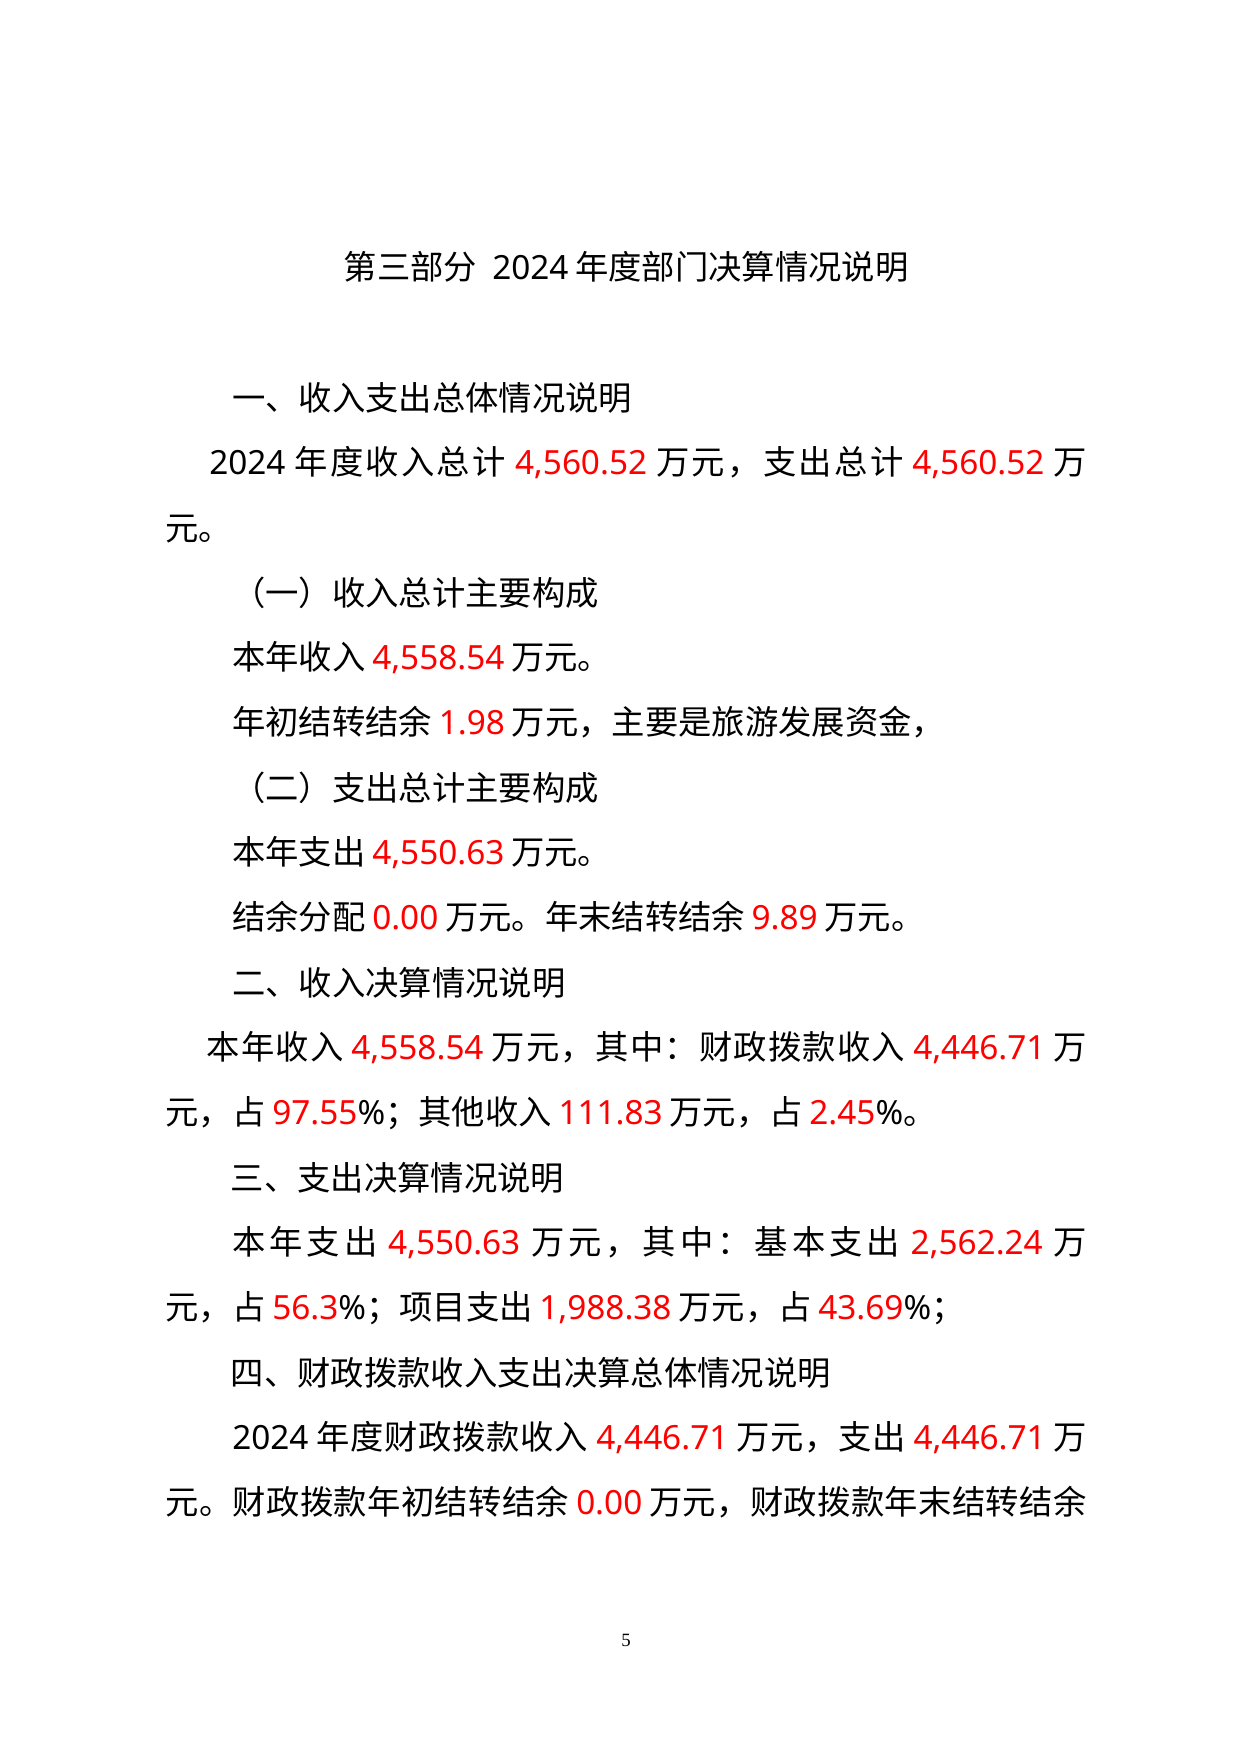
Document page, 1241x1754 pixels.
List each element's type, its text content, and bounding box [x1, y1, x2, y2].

text （一）收入总计主要构成 [165, 558, 1087, 623]
text 一、收入支出总体情况说明 2024年度收入总计4,560.52万元，支出总计4,560.52万元。 [165, 363, 1087, 558]
text 年初结转结余1.98万元，主要是旅游发展资金， [165, 688, 1087, 753]
text （二）支出总计主要构成 [165, 753, 1087, 818]
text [165, 1403, 1087, 1533]
text 本年支出4,550.63万元，其中：基本支出2,562.24万元，占56.3%；项目支出1,988.38万元，占43.69%； [165, 1208, 1087, 1338]
text 本年收入4,558.54万元。 [165, 623, 1087, 688]
text 结余分配0.00万元。年末结转结余9.89万元。 [165, 883, 1087, 948]
text 三、支出决算情况说明 [165, 1143, 1087, 1208]
text 二、收入决算情况说明 本年收入4,558.54万元，其中：财政拨款收入4,446.71万元，占97.55%；其他收入111.83万元，占2.45%。 [165, 948, 1087, 1143]
text 本年支出4,550.63万元。 [165, 818, 1087, 883]
text 四、财政拨款收入支出决算总体情况说明 [165, 1338, 1087, 1403]
text 第三部分 2024年度部门决算情况说明 [165, 233, 1087, 298]
